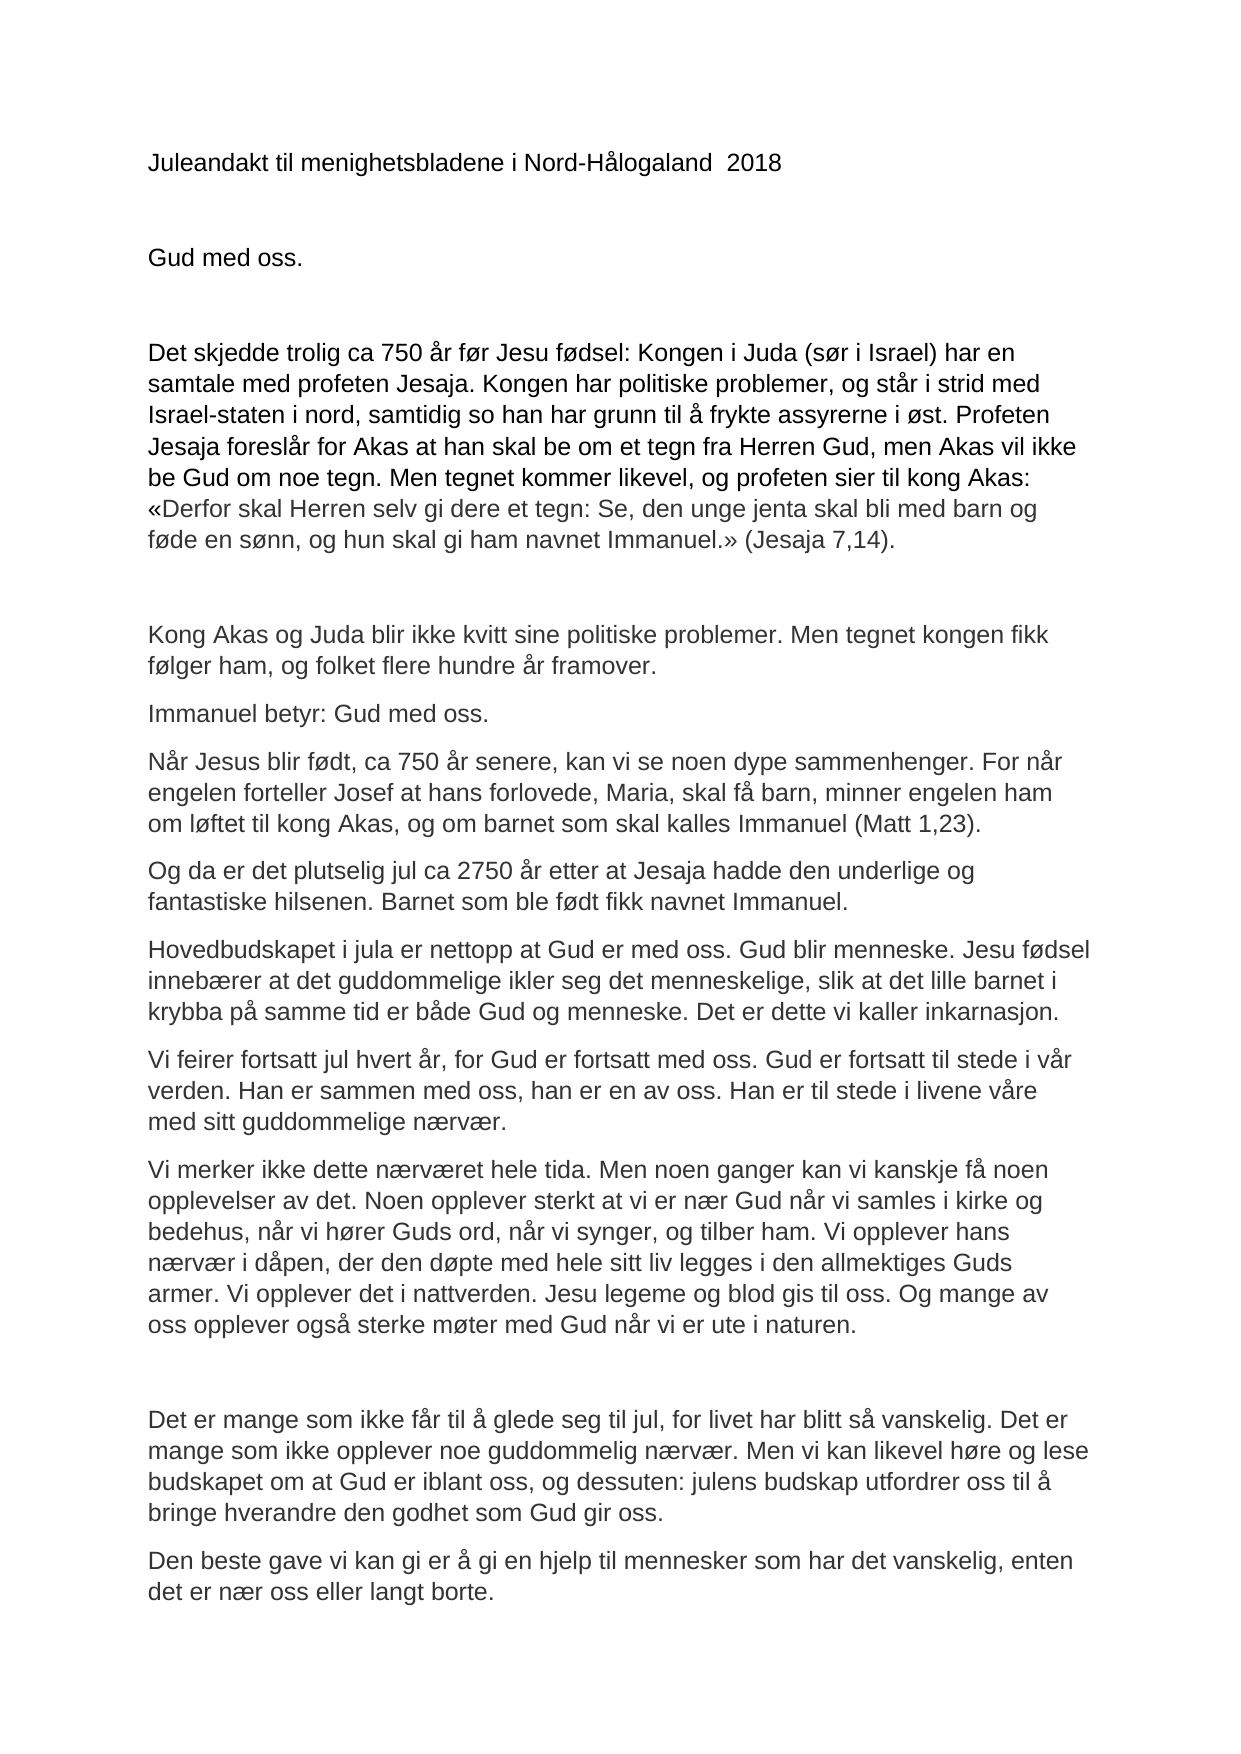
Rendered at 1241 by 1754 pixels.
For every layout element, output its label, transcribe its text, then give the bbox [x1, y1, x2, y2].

text Det er mange som ikke får til å glede seg til jul, for livet har blitt så vanskelig. Det er mange som ikke opplever noe guddommelig nærvær. Men vi kan likevel høre og lese budskapet om at Gud er iblant oss, og dessuten: julens budskap utfordrer oss til å bringe hverandre den godhet som Gud gir oss. [148, 1405, 1093, 1527]
text Vi merker ikke dette nærværet hele tida. Men noen ganger kan vi kanskje få noen opplevelser av det. Noen opplever sterkt at vi er nær Gud når vi samles i kirke og bedehus, når vi hører Guds ord, når vi synger, og tilber ham. Vi opplever hans nærvær i dåpen, der den døpte med hele sitt liv legges i den allmektiges Guds armer. Vi opplever det i nattverden. Jesu legeme og blod gis til oss. Og mange av oss opplever også sterke møter med Gud når vi er ute i naturen. [148, 1155, 1093, 1339]
text Gud med oss. [148, 243, 1093, 272]
text Vi feirer fortsatt jul hvert år, for Gud er fortsatt med oss. Gud er fortsatt til stede i vår verden. Han er sammen med oss, han er en av oss. Han er til stede i livene våre med sitt guddommelige nærvær. [148, 1045, 1093, 1136]
text Kong Akas og Juda blir ikke kvitt sine politiske problemer. Men tegnet kongen fikk følger ham, og folket flere hundre år framover. [148, 620, 1093, 680]
text Immanuel betyr: Gud med oss. [148, 699, 1093, 728]
text Når Jesus blir født, ca 750 år senere, kan vi se noen dype sammenhenger. For når engelen forteller Josef at hans forlovede, Maria, skal få barn, minner engelen ham om løftet til kong Akas, og om barnet som skal kalles Immanuel (Matt 1,23). [148, 747, 1093, 837]
text Det skjedde trolig ca 750 år før Jesu fødsel: Kongen i Juda (sør i Israel) har en samtale med profeten Jesaja. Kongen har politiske problemer, og står i strid med Israel-staten i nord, samtidig so han har grunn til å frykte assyrerne i øst. Profeten Jesaja foreslår for Akas at han skal be om et tegn fra Herren Gud, men Akas vil ikke be Gud om noe tegn. Men tegnet kommer likevel, og profeten sier til kong Akas: «Derfor skal Herren selv gi dere et tegn: Se, den unge jenta skal bli med barn og føde en sønn, og hun skal gi ham navnet Immanuel.» (Jesaja 7,14). [148, 338, 1093, 553]
text Juleandakt til menighetsbladene i Nord-Hålogaland 2018 [148, 148, 1093, 176]
text Den beste gave vi kan gi er å gi en hjelp til mennesker som har det vanskelig, enten det er nær oss eller langt borte. [148, 1546, 1093, 1606]
text Og da er det plutselig jul ca 2750 år etter at Jesaja hadde den underlige og fantastiske hilsenen. Barnet som ble født fikk navnet Immanuel. [148, 856, 1093, 916]
text Hovedbudskapet i jula er nettopp at Gud er med oss. Gud blir menneske. Jesu fødsel innebærer at det guddommelige ikler seg det menneskelige, slik at det lille barnet i krybba på samme tid er både Gud og menneske. Det er dette vi kaller inkarnasjon. [148, 935, 1093, 1026]
